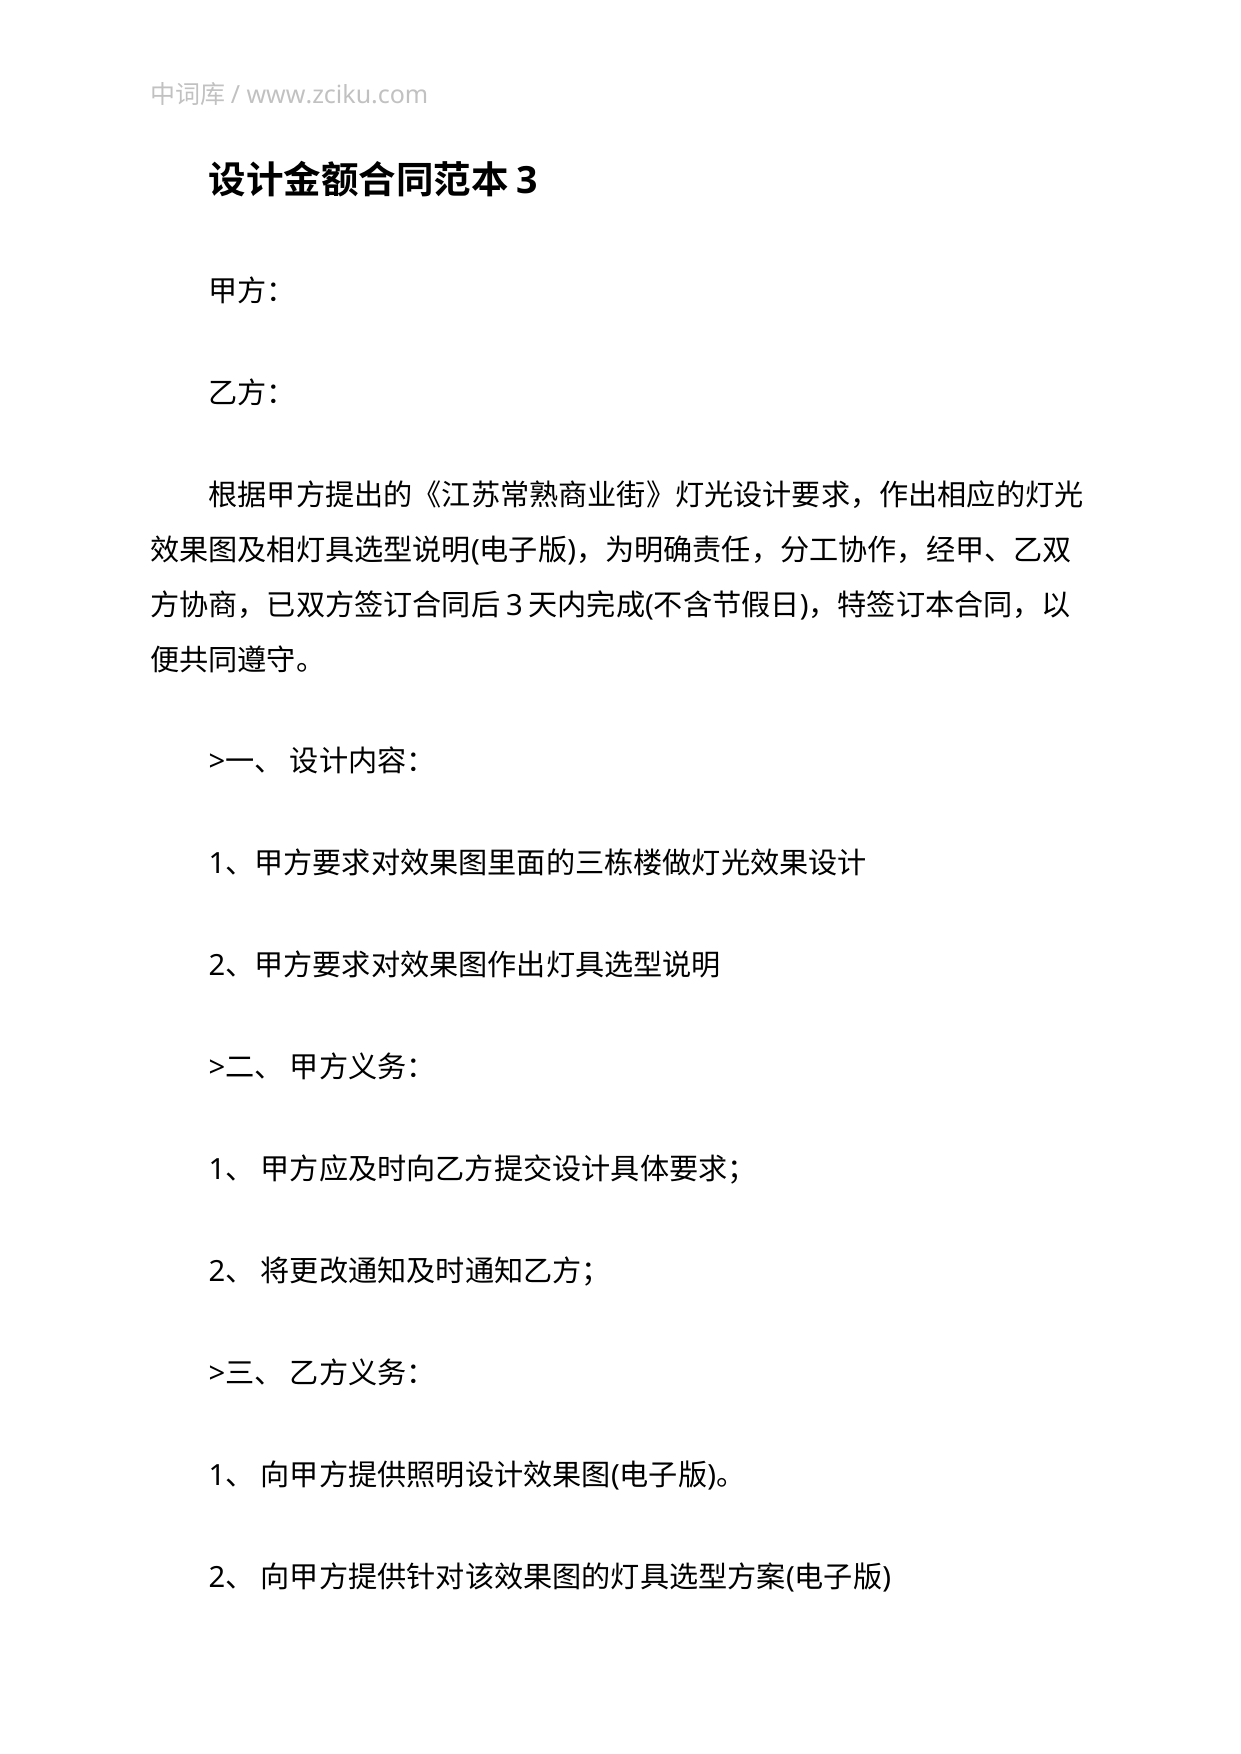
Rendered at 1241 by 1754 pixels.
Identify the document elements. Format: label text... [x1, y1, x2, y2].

text >一、 设计内容： [150, 738, 1090, 780]
text 1、 甲方应及时向乙方提交设计具体要求； [150, 1146, 1090, 1188]
text 根据甲方提出的《江苏常熟商业街》灯光设计要求，作出相应的灯光效果图及相灯具选型说明(电子版)，为明确责任，分工协作，经甲、乙双方协商，已双方签订合同后3天内完成(不含节假日)，特签订本合同，以便共同遵守。 [150, 471, 1090, 678]
text >二、 甲方义务： [150, 1044, 1090, 1086]
text 1、甲方要求对效果图里面的三栋楼做灯光效果设计 [150, 840, 1090, 882]
text 甲方： [150, 268, 1090, 310]
text >三、 乙方义务： [150, 1350, 1090, 1392]
text 2、 向甲方提供针对该效果图的灯具选型方案(电子版) [150, 1554, 1090, 1596]
text 乙方： [150, 369, 1090, 412]
text 1、 向甲方提供照明设计效果图(电子版)。 [150, 1452, 1090, 1494]
text 设计金额合同范本3 [150, 150, 1090, 204]
text 2、 将更改通知及时通知乙方； [150, 1248, 1090, 1290]
text 2、甲方要求对效果图作出灯具选型说明 [150, 942, 1090, 984]
